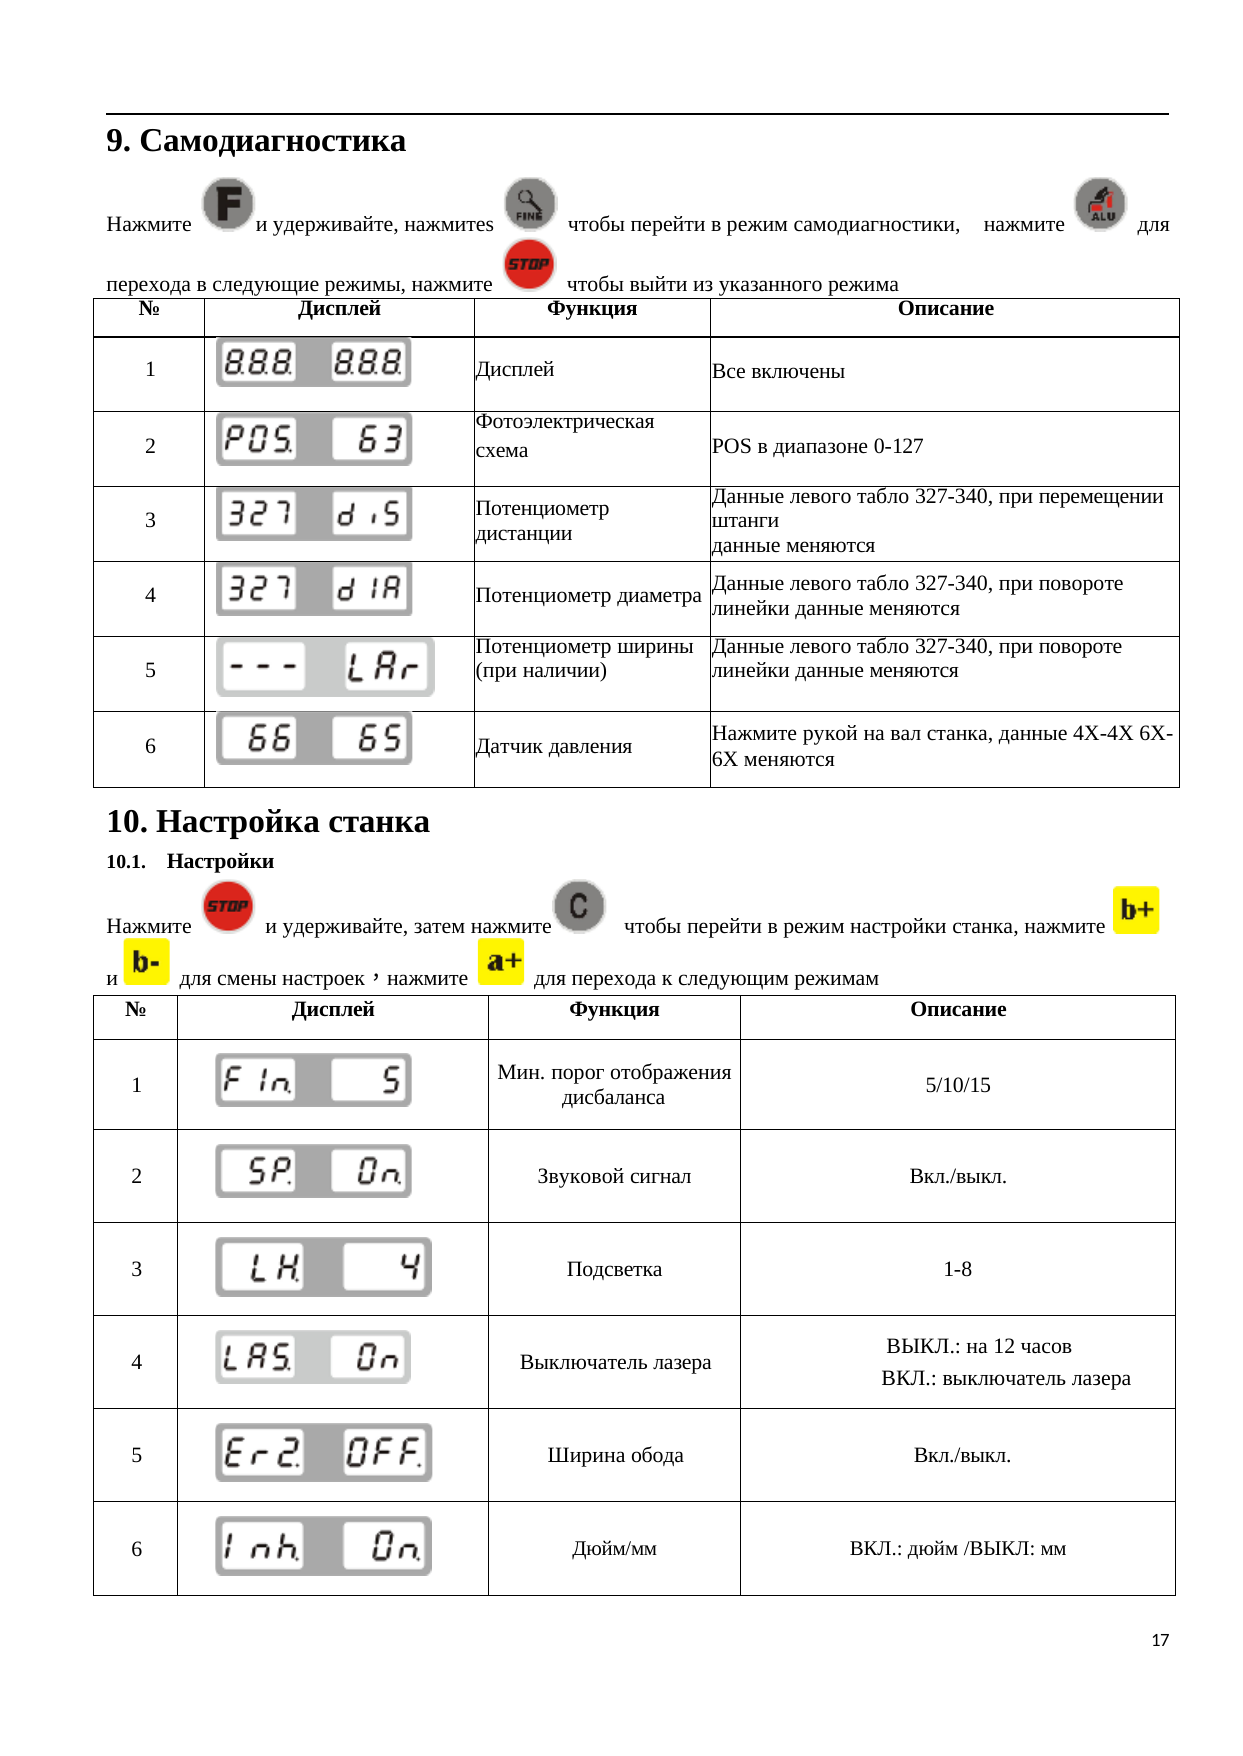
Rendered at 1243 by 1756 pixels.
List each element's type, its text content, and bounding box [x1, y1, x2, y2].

table_cell Дисплей [475, 338, 710, 411]
picture [502, 237, 557, 292]
table_cell [205, 712, 474, 787]
picture [215, 1516, 432, 1576]
table_header № [94, 996, 177, 1039]
picture [477, 938, 525, 985]
table_cell Данные левого табло 327-340, при повороте линейки данные меняются [711, 562, 1179, 636]
table_cell ВЫКЛ.: на 12 часов ВКЛ.: выключатель лазера [741, 1316, 1175, 1408]
table_cell 4 [94, 562, 204, 636]
table_cell [178, 1502, 488, 1594]
table_cell Выключатель лазера [489, 1316, 740, 1408]
table_cell Звуковой сигнал [489, 1130, 740, 1222]
table_cell 1 [94, 1040, 177, 1129]
table_header Дисплей [178, 996, 488, 1039]
subtitle Самодиагностика [106, 120, 1198, 158]
table_cell [205, 487, 474, 561]
table_cell Все включены [711, 338, 1179, 411]
table_cell Потенциометр диаметра [475, 562, 710, 636]
picture [552, 879, 607, 934]
picture [216, 637, 435, 697]
table_cell Данные левого табло 327-340, при перемещении штанги данные меняются [711, 487, 1179, 561]
table_cell 1 [94, 338, 204, 411]
picture [1113, 886, 1160, 934]
picture [215, 1237, 432, 1297]
picture [503, 177, 558, 232]
table_cell ВКЛ.: дюйм /ВЫКЛ: мм [741, 1502, 1175, 1594]
table_cell [205, 338, 474, 411]
picture [216, 487, 413, 541]
table_cell Данные левого табло 327-340, при повороте линейки данные меняются [711, 637, 1179, 711]
picture [216, 711, 413, 765]
table_cell Вкл./выкл. [741, 1130, 1175, 1222]
table_cell Потенциометр ширины (при наличии) [475, 637, 710, 711]
table_header Дисплей [205, 299, 474, 336]
table_cell 6 [94, 712, 204, 787]
text Нажмите и удерживайте, затем нажмите чтобы перейти в режим настройки станка, нажмите и для смены настроек，нажмите для перехода к следующим режимам [106, 879, 1179, 991]
table_cell Потенциометр дистанции [475, 487, 710, 561]
table_cell [178, 1223, 488, 1315]
table_cell [178, 1130, 488, 1222]
table_cell [178, 1316, 488, 1408]
table_cell 3 [94, 1223, 177, 1315]
table_cell POS в диапазоне 0-127 [711, 412, 1179, 486]
table_cell Ширина обода [489, 1409, 740, 1501]
table_cell Мин. порог отображения дисбаланса [489, 1040, 740, 1129]
table_cell 2 [94, 1130, 177, 1222]
table_header Описание [741, 996, 1175, 1039]
picture [123, 938, 170, 985]
picture [1073, 177, 1128, 232]
table_cell 5 [94, 1409, 177, 1501]
table_cell [205, 637, 474, 711]
table_cell Дюйм/мм [489, 1502, 740, 1594]
picture [201, 879, 256, 934]
table_cell 5 [94, 637, 204, 711]
table_cell [178, 1409, 488, 1501]
table_header № [94, 299, 204, 336]
picture [216, 562, 413, 616]
picture [215, 1053, 412, 1107]
table_cell [178, 1040, 488, 1129]
picture [201, 177, 256, 232]
table_cell Нажмите рукой на вал станка, данные 4X-4X 6X- 6X меняются [711, 712, 1179, 787]
picture [216, 412, 413, 466]
table_cell 1-8 [741, 1223, 1175, 1315]
table_cell 6 [94, 1502, 177, 1594]
text Нажмите и удерживайте, нажмитеs чтобы перейти в режим самодиагностики, нажмите для перехода в следующие режимы, нажмите чтобы выйти из указанного режима [106, 177, 1174, 297]
table_header Функция [489, 996, 740, 1039]
table_cell 2 [94, 412, 204, 486]
picture [215, 1330, 411, 1384]
table_cell [205, 562, 474, 636]
subtitle Настройка станка [106, 801, 1198, 839]
table_cell Вкл./выкл. [741, 1409, 1175, 1501]
table_cell 5/10/15 [741, 1040, 1175, 1129]
subtitle Настройки [106, 848, 1198, 873]
picture [216, 337, 412, 387]
table_cell [205, 412, 474, 486]
picture [215, 1144, 412, 1198]
table_cell Фотоэлектрическая схема [475, 412, 710, 486]
table_header Функция [475, 299, 710, 336]
table_cell Подсветка [489, 1223, 740, 1315]
picture [215, 1423, 433, 1482]
table_cell 3 [94, 487, 204, 561]
table_header Описание [711, 299, 1179, 336]
table_cell 4 [94, 1316, 177, 1408]
table_cell Датчик давления [475, 712, 710, 787]
